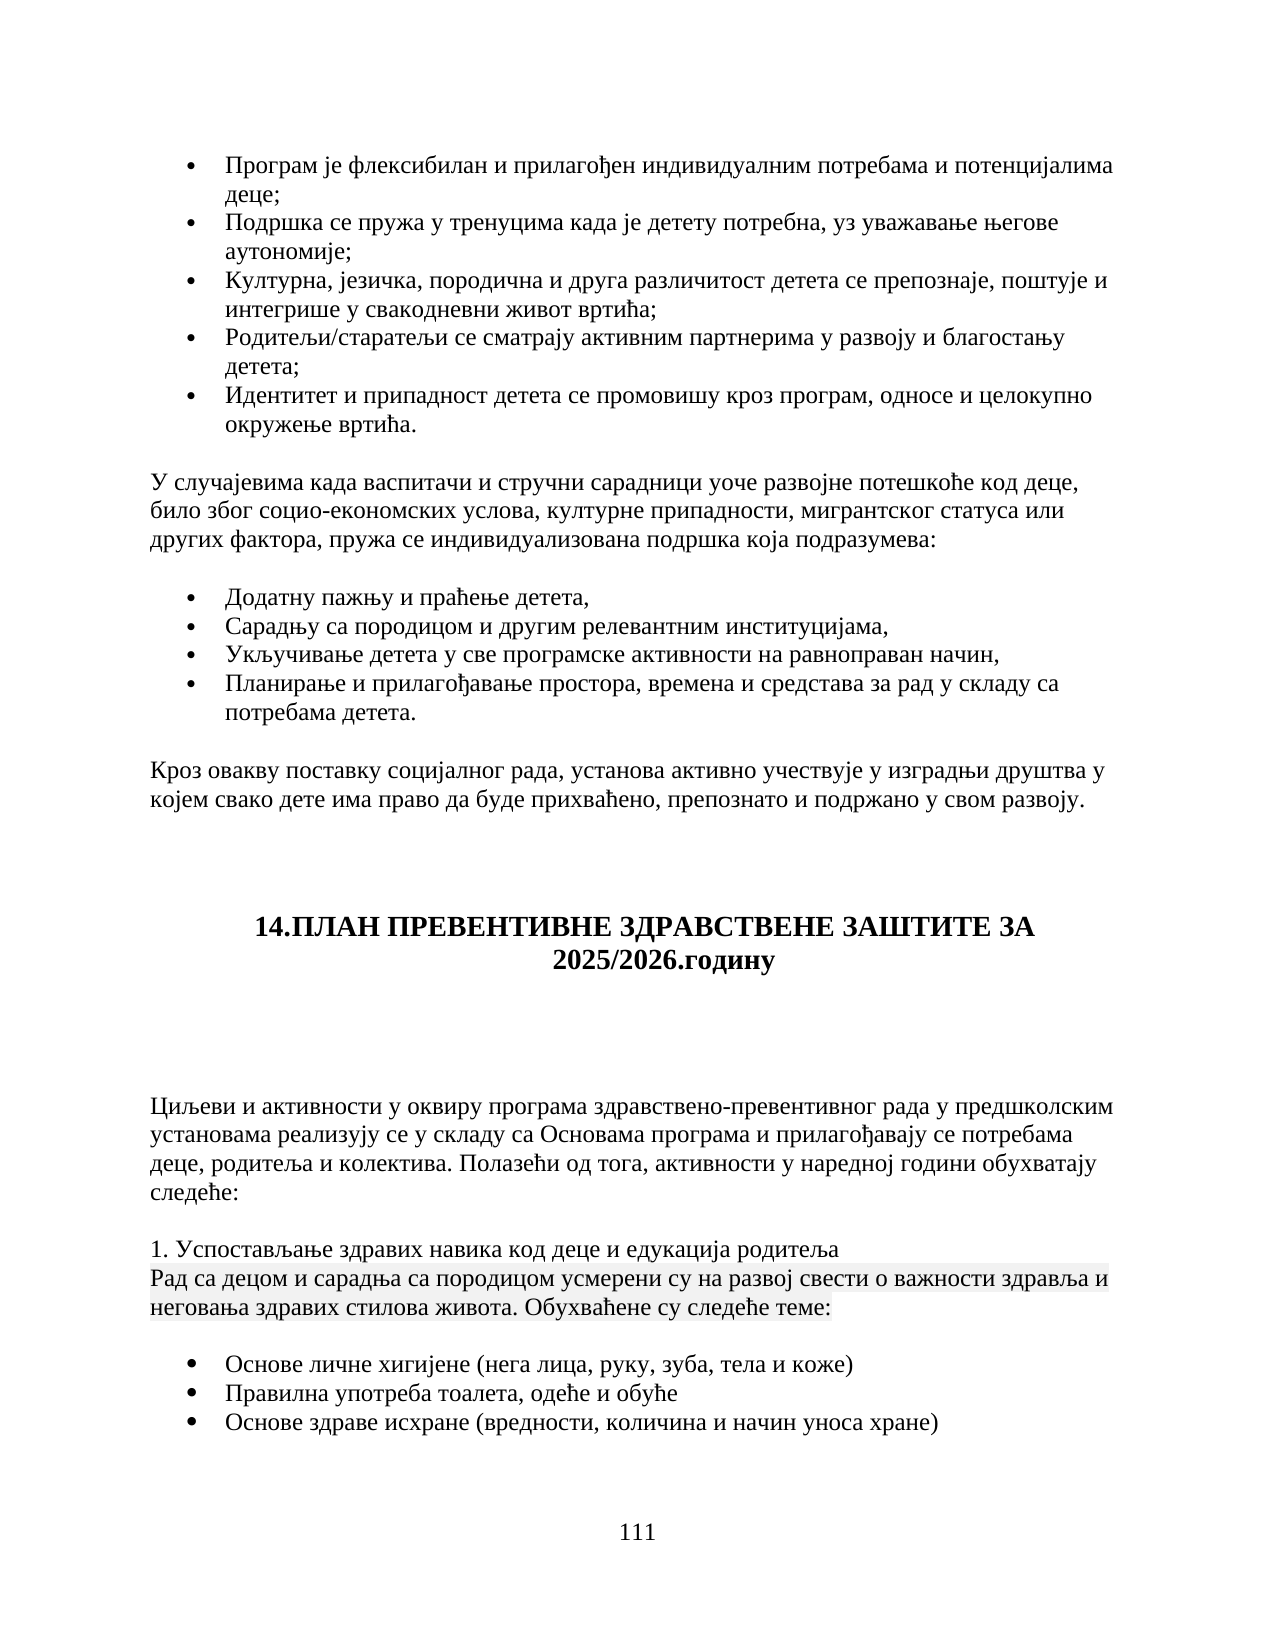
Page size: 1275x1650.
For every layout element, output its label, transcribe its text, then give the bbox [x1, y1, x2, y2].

list Планирање и прилагођавање простора, времена и средстава за рад у складу са потребама детета. [187, 668, 1125, 726]
list Родитељи/старатељи се сматрају активним партнерима у развоју и благостању детета; [187, 322, 1125, 380]
text Циљеви и активности у оквиру програма здравствено-превентивног рада у предшколским установама реализују се у складу са Основама програма и прилагођавају се потребама деце, родитеља и колектива. Полазећи од тога, активности у наредној години обухватају следеће: [150, 1091, 1125, 1206]
list Додатну пажњу и праћење детета, [187, 582, 1125, 611]
list Основе здраве исхране (вредности, количина и начин уноса хране) [187, 1407, 1125, 1436]
list ПЛАН ПРЕВЕНТИВНЕ ЗДРАВСТВЕНЕ ЗАШТИТЕ ЗА 2025/2026.годину [150, 909, 1140, 976]
list Подршка се пружа у тренуцима када је детету потребна, уз уважавање његове аутономије; [187, 207, 1125, 265]
list Правилна употреба тоалета, одеће и обуће [187, 1378, 1125, 1407]
list Основе личне хигијене (нега лица, руку, зуба, тела и коже) [187, 1349, 1125, 1378]
list Програм је флексибилан и прилагођен индивидуалним потребама и потенцијалима деце; [187, 150, 1125, 207]
list Идентитет и припадност детета се промовишу кроз програм, односе и целокупно окружење вртића. [187, 380, 1125, 437]
text У случајевима када васпитачи и стручни сарадници уоче развојне потешкоће код деце, било због социо-економских услова, културне припадности, мигрантског статуса или других фактора, пружа се индивидуализована подршка која подразумева: [150, 467, 1125, 553]
text Рад са децом и сарадња са породицом усмерени су на развој свести о важности здравља и неговања здравих стилова живота. Обухваћене су следеће теме: [150, 1263, 1125, 1349]
text 1. Успостављање здравих навика код деце и едукација родитеља [150, 1234, 1125, 1263]
list Укључивање детета у све програмске активности на равноправан начин, [187, 639, 1125, 668]
list Сарадњу са породицом и другим релевантним институцијама, [187, 611, 1125, 639]
list Културна, језичка, породична и друга различитост детета се препознаје, поштује и интегрише у свакодневни живот вртића; [187, 265, 1125, 322]
text Кроз овакву поставку социјалног рада, установа активно учествује у изградњи друштва у којем свако дете има право да буде прихваћено, препознато и подржано у свом развоју. [150, 755, 1125, 812]
